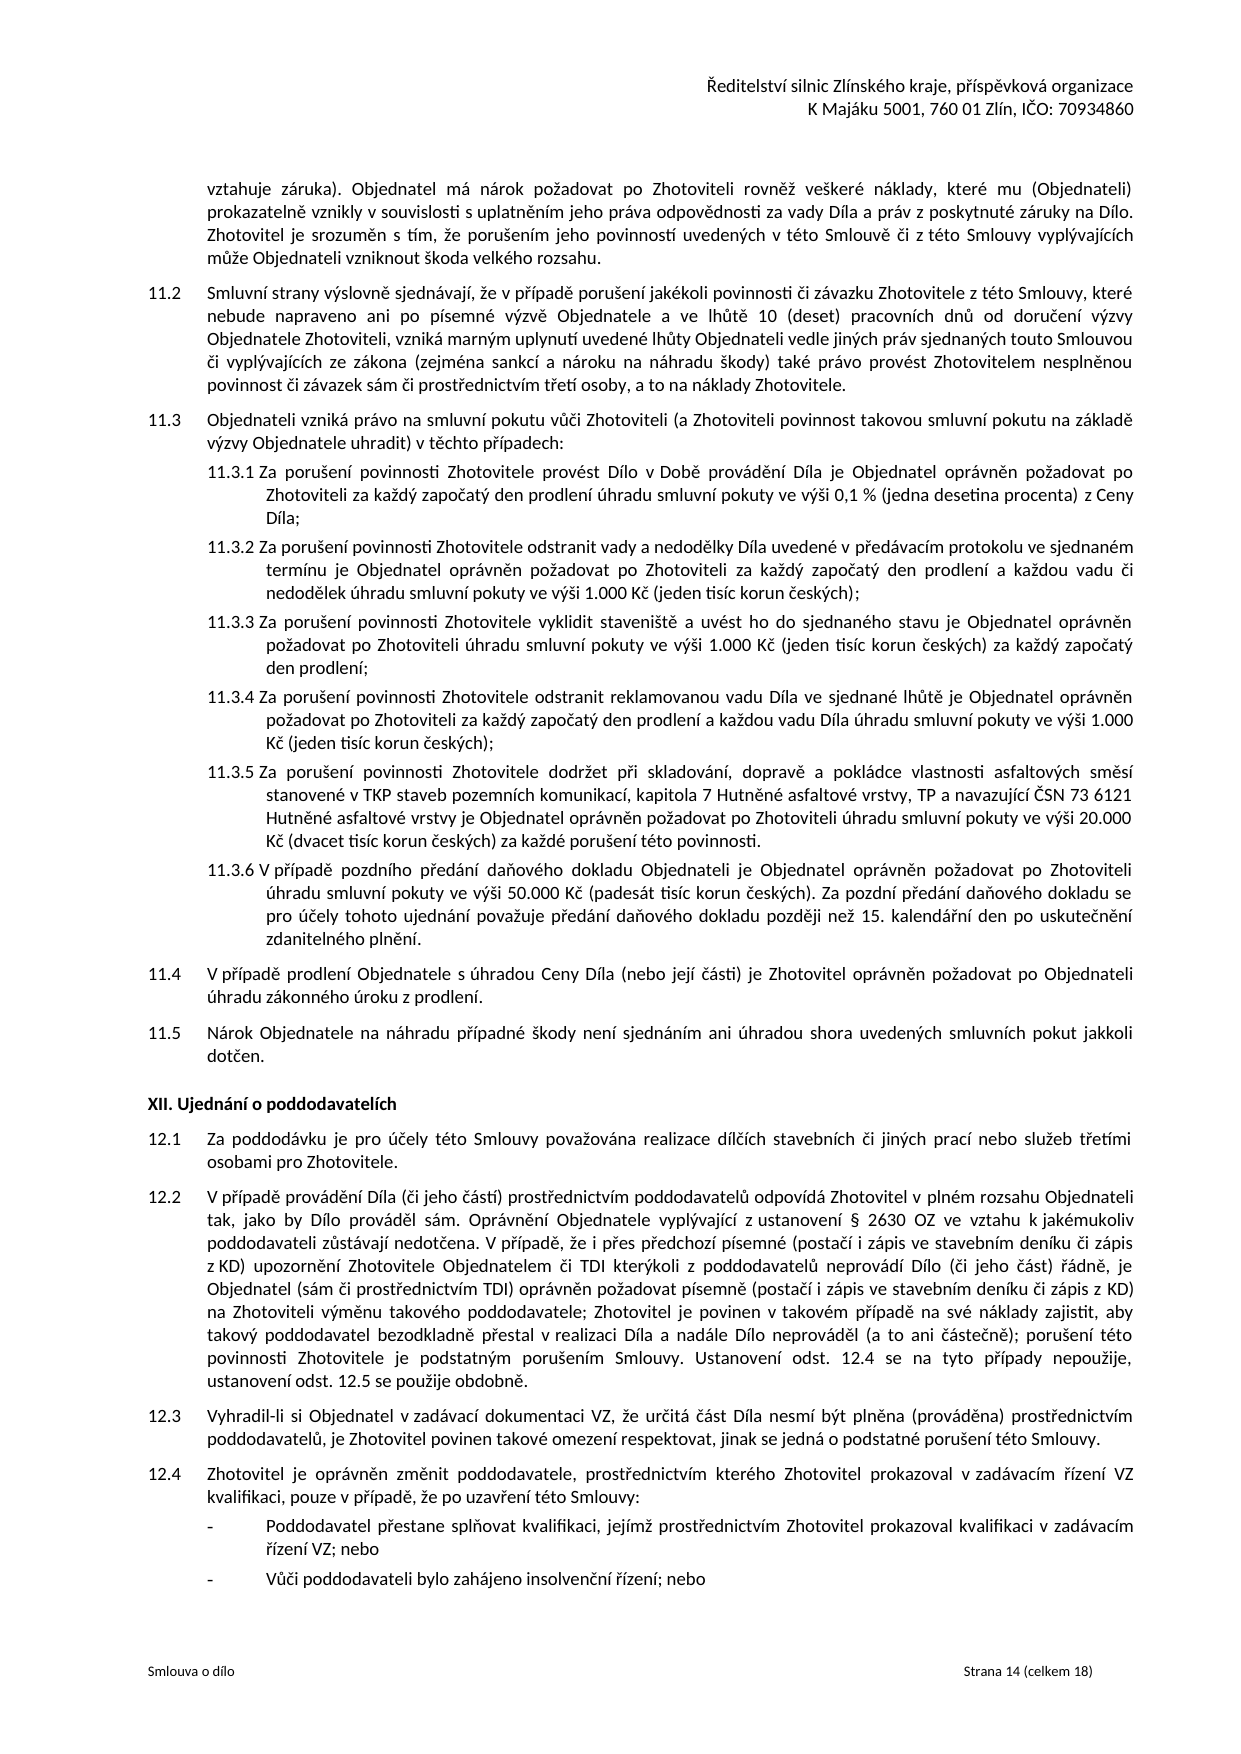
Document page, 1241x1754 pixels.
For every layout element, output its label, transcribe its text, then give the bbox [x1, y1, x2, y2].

list Poddodavatel přestane splňovat kvalifikaci, jejímž prostřednictvím Zhotovitel prokazoval kvalifikaci v zadávacím řízení VZ; nebo [207, 1515, 1134, 1561]
list Za porušení povinnosti Zhotovitele dodržet při skladování, dopravě a pokládce vlastnosti asfaltových směsí stanovené v TKP staveb pozemních komunikací, kapitola 7 Hutněné asfaltové vrstvy, TP a navazující ČSN 73 6121 Hutněné asfaltové vrstvy je Objednatel oprávněn požadovat po Zhotoviteli úhradu smluvní pokuty ve výši 20.000 Kč (dvacet tisíc korun českých) za každé porušení této povinnosti. [207, 761, 1134, 852]
list Vyhradil-li si Objednatel v zadávací dokumentaci VZ, že určitá část Díla nesmí být plněna (prováděna) prostřednictvím poddodavatelů, je Zhotovitel povinen takové omezení respektovat, jinak se jedná o podstatné porušení této Smlouvy. [148, 1404, 1134, 1450]
list Zhotovitel je oprávněn změnit poddodavatele, prostřednictvím kterého Zhotovitel prokazoval v zadávacím řízení VZ kvalifikaci, pouze v případě, že po uzavření této Smlouvy: [148, 1463, 1134, 1508]
list V případě pozdního předání daňového dokladu Objednateli je Objednatel oprávněn požadovat po Zhotoviteli úhradu smluvní pokuty ve výši 50.000 Kč (padesát tisíc korun českých). Za pozdní předání daňového dokladu se pro účely tohoto ujednání považuje předání daňového dokladu později než 15. kalendářní den po uskutečnění zdanitelného plnění. [207, 858, 1134, 950]
list V případě prodlení Objednatele s úhradou Ceny Díla (nebo její části) je Zhotovitel oprávněn požadovat po Objednateli úhradu zákonného úroku z prodlení. [148, 963, 1134, 1008]
list Objednateli vzniká právo na smluvní pokutu vůči Zhotoviteli (a Zhotoviteli povinnost takovou smluvní pokutu na základě výzvy Objednatele uhradit) v těchto případech: [148, 408, 1134, 454]
list Za porušení povinnosti Zhotovitele provést Dílo v Době provádění Díla je Objednatel oprávněn požadovat po Zhotoviteli za každý započatý den prodlení úhradu smluvní pokuty ve výši 0,1 % (jedna desetina procenta) z Ceny Díla; [207, 461, 1134, 529]
list Za porušení povinnosti Zhotovitele vyklidit staveniště a uvést ho do sjednaného stavu je Objednatel oprávněn požadovat po Zhotoviteli úhradu smluvní pokuty ve výši 1.000 Kč (jeden tisíc korun českých) za každý započatý den prodlení; [207, 611, 1134, 679]
list Za poddodávku je pro účely této Smlouvy považována realizace dílčích stavebních či jiných prací nebo služeb třetími osobami pro Zhotovitele. [148, 1127, 1134, 1173]
list V případě provádění Díla (či jeho částí) prostřednictvím poddodavatelů odpovídá Zhotovitel v plném rozsahu Objednateli tak, jako by Dílo prováděl sám. Oprávnění Objednatele vyplývající z ustanovení § 2630 OZ ve vztahu k jakémukoliv poddodavateli zůstávají nedotčena. V případě, že i přes předchozí písemné (postačí i zápis ve stavebním deníku či zápis z KD) upozornění Zhotovitele Objednatelem či TDI kterýkoli z poddodavatelů neprovádí Dílo (či jeho část) řádně, je Objednatel (sám či prostřednictvím TDI) oprávněn požadovat písemně (postačí i zápis ve stavebním deníku či zápis z KD) na Zhotoviteli výměnu takového poddodavatele; Zhotovitel je povinen v takovém případě na své náklady zajistit, aby takový poddodavatel bezodkladně přestal v realizaci Díla a nadále Dílo neprováděl (a to ani částečně); porušení této povinnosti Zhotovitele je podstatným porušením Smlouvy. Ustanovení odst. 12.4 se na tyto případy nepoužije, ustanovení odst. 12.5 se použije obdobně. [148, 1186, 1134, 1392]
list Smluvní strany výslovně sjednávají, že v případě porušení jakékoli povinnosti či závazku Zhotovitele z této Smlouvy, které nebude napraveno ani po písemné výzvě Objednatele a ve lhůtě 10 (deset) pracovních dnů od doručení výzvy Objednatele Zhotoviteli, vzniká marným uplynutí uvedené lhůty Objednateli vedle jiných práv sjednaných touto Smlouvou či vyplývajících ze zákona (zejména sankcí a nároku na náhradu škody) také právo provést Zhotovitelem nesplněnou povinnost či závazek sám či prostřednictvím třetí osoby, a to na náklady Zhotovitele. [148, 281, 1134, 396]
text XII. Ujednání o poddodavatelích [148, 1092, 1134, 1115]
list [148, 177, 1134, 269]
list Za porušení povinnosti Zhotovitele odstranit reklamovanou vadu Díla ve sjednané lhůtě je Objednatel oprávněn požadovat po Zhotoviteli za každý započatý den prodlení a každou vadu Díla úhradu smluvní pokuty ve výši 1.000 Kč (jeden tisíc korun českých); [207, 686, 1134, 754]
list Za porušení povinnosti Zhotovitele odstranit vady a nedodělky Díla uvedené v předávacím protokolu ve sjednaném termínu je Objednatel oprávněn požadovat po Zhotoviteli za každý započatý den prodlení a každou vadu či nedodělek úhradu smluvní pokuty ve výši 1.000 Kč (jeden tisíc korun českých); [207, 536, 1134, 604]
list Nárok Objednatele na náhradu případné škody není sjednáním ani úhradou shora uvedených smluvních pokut jakkoli dotčen. [148, 1021, 1134, 1067]
list Vůči poddodavateli bylo zahájeno insolvenční řízení; nebo [207, 1567, 1136, 1590]
